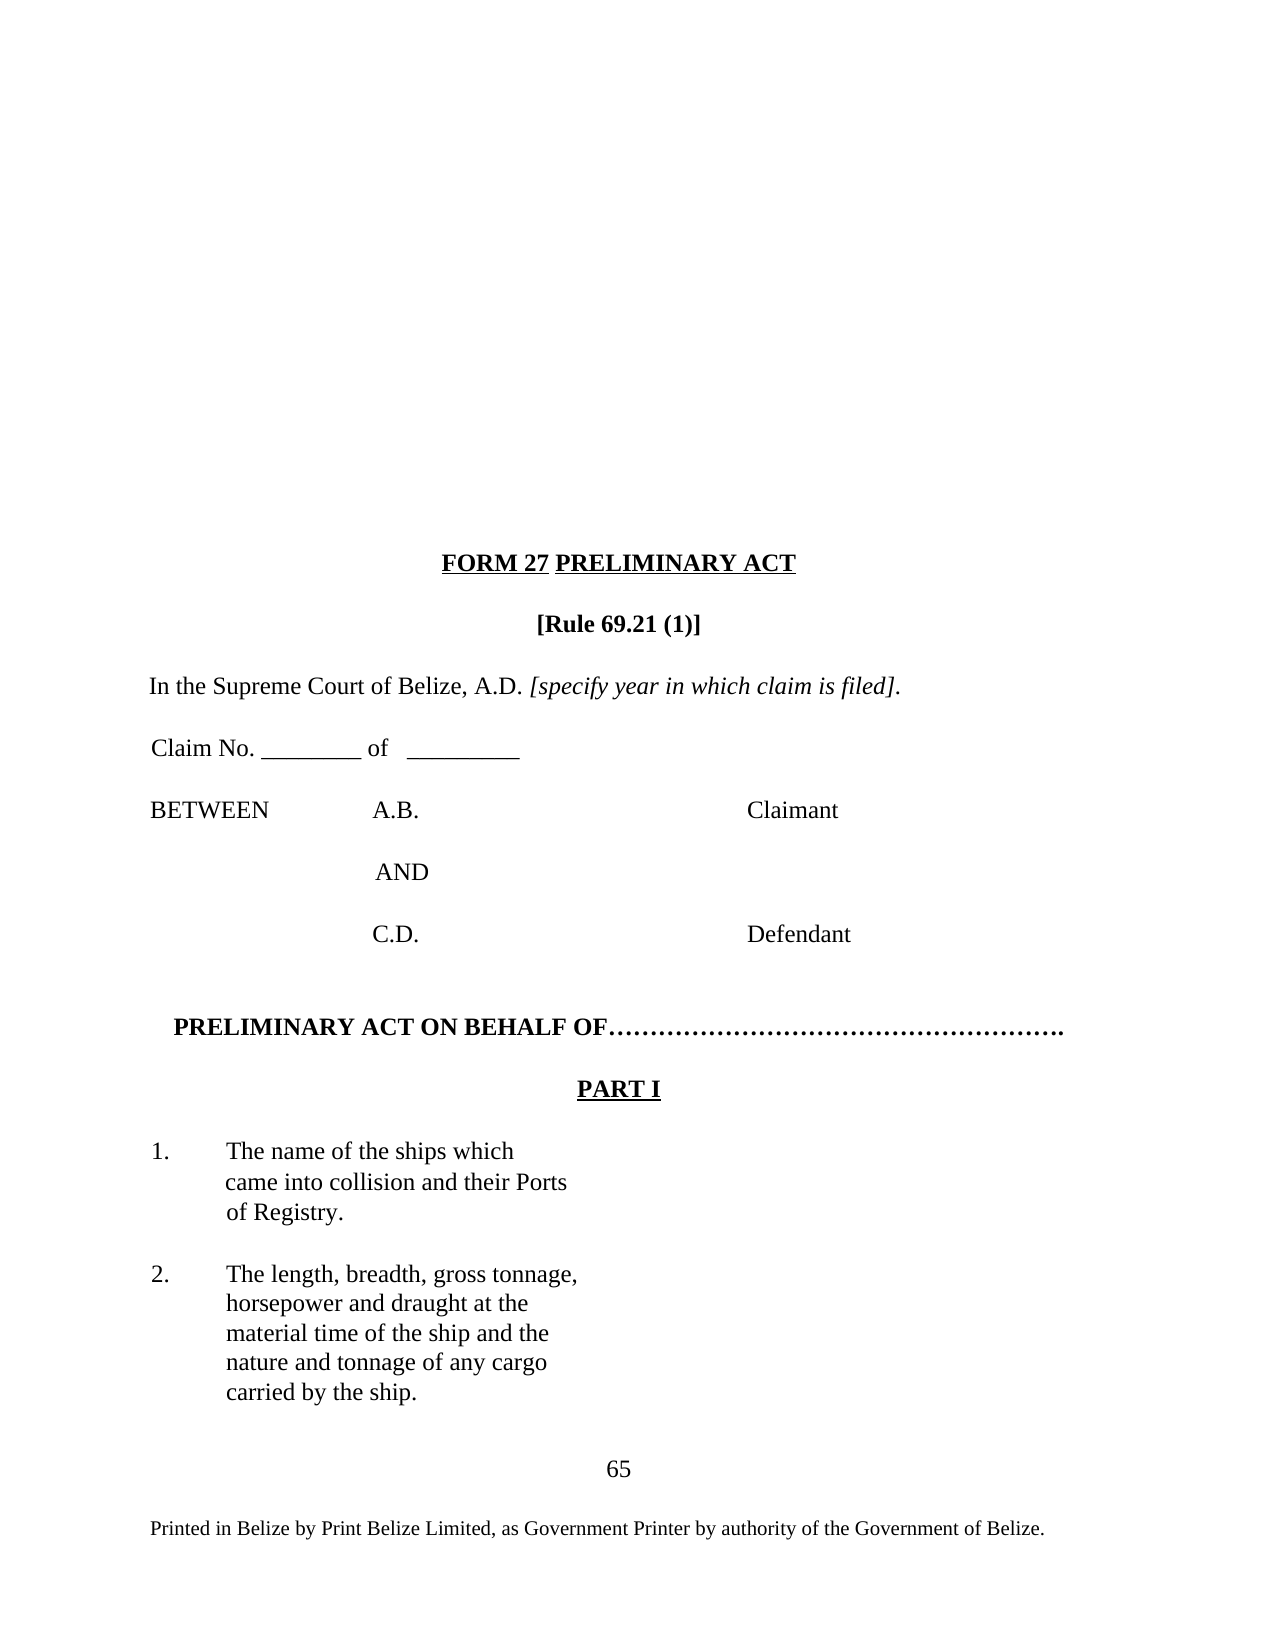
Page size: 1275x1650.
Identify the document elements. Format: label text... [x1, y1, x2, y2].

text BETWEEN A.B. Claimant [150, 795, 1088, 824]
text Claim No. ________ of _________ [151, 733, 1086, 762]
text PRELIMINARY ACT ON BEHALF OF………………………………………………. [173, 1012, 1088, 1041]
list The name of the ships which [151, 1136, 579, 1165]
text came into collision and their Ports of Registry. [225, 1167, 567, 1225]
text AND [375, 857, 1086, 886]
list The length, breadth, gross tonnage, horsepower and draught at the material time of the ship and the nature and tonnage of any cargo carried by the ship. [151, 1259, 579, 1406]
subtitle [Rule 69.21 (1)] [201, 609, 1037, 638]
text C.D. Defendant [150, 919, 1088, 948]
subtitle FORM 27 PRELIMINARY ACT [159, 548, 1078, 577]
text In the Supreme Court of Belize, A.D. [specify year in which claim is filed]. [148, 671, 1088, 700]
subtitle PART I [159, 1074, 1078, 1103]
